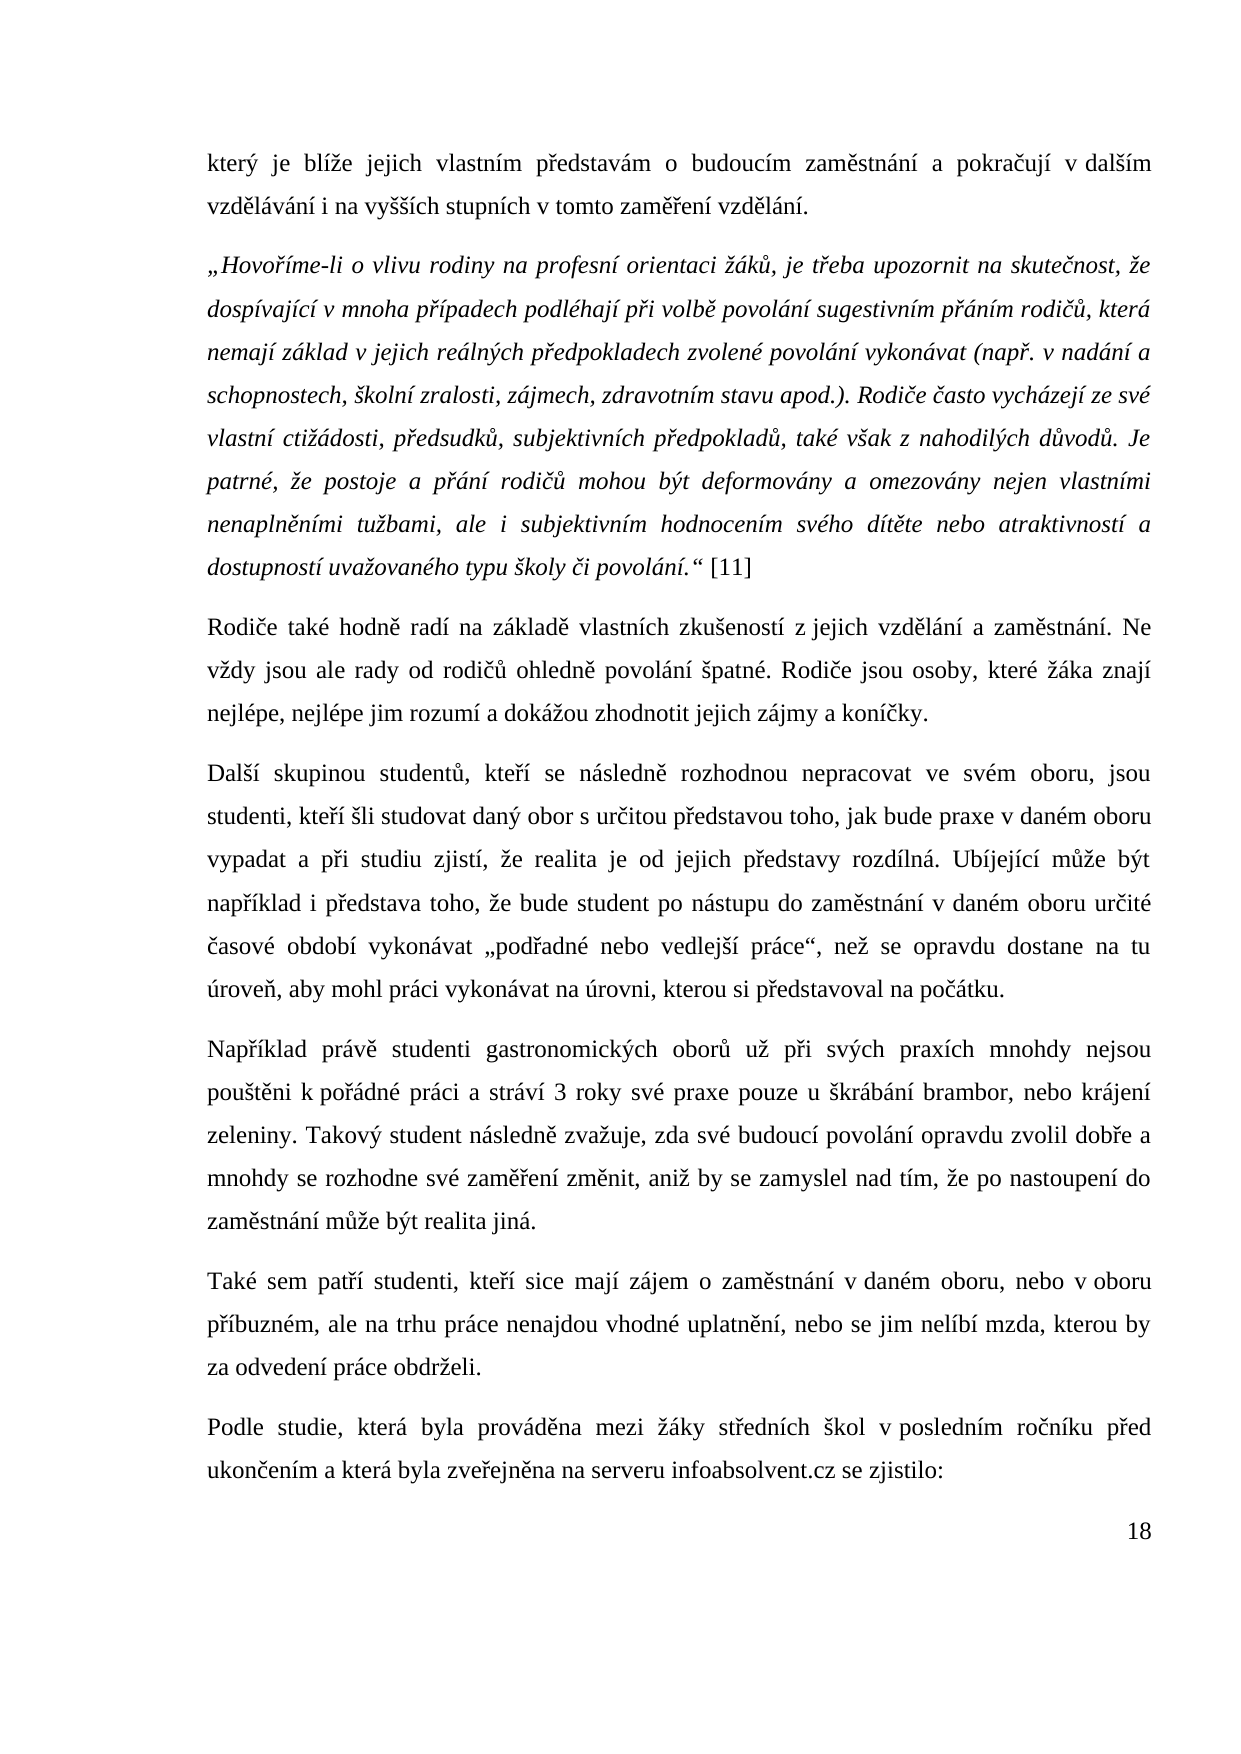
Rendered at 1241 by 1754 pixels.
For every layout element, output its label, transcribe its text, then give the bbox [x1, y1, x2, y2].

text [207, 148, 1152, 219]
text Další skupinou studentů, kteří se následně rozhodnou nepracovat ve svém oboru, jsou studenti, kteří šli studovat daný obor s určitou představou toho, jak bude praxe v daném oboru vypadat a při studiu zjistí, že realita je od jejich představy rozdílná. Ubíjející může být například i představa toho, že bude student po nástupu do zaměstnání v daném oboru určité časové období vykonávat „podřadné nebo vedlejší práce“, než se opravdu dostane na tu úroveň, aby mohl práci vykonávat na úrovni, kterou si představoval na počátku. [207, 758, 1152, 1003]
text Rodiče také hodně radí na základě vlastních zkušeností z jejich vzdělání a zaměstnání. Ne vždy jsou ale rady od rodičů ohledně povolání špatné. Rodiče jsou osoby, které žáka znají nejlépe, nejlépe jim rozumí a dokážou zhodnotit jejich zájmy a koníčky. [207, 612, 1152, 727]
text Například právě studenti gastronomických oborů už při svých praxích mnohdy nejsou pouštěni k pořádné práci a stráví 3 roky své praxe pouze u škrábání brambor, nebo krájení zeleniny. Takový student následně zvažuje, zda své budoucí povolání opravdu zvolil dobře a mnohdy se rozhodne své zaměření změnit, aniž by se zamyslel nad tím, že po nastoupení do zaměstnání může být realita jiná. [207, 1034, 1152, 1235]
text „Hovoříme-li o vlivu rodiny na profesní orientaci žáků, je třeba upozornit na skutečnost, že dospívající v mnoha případech podléhají při volbě povolání sugestivním přáním rodičů, která nemají základ v jejich reálných předpokladech zvolené povolání vykonávat (např. v nadání a schopnostech, školní zralosti, zájmech, zdravotním stavu apod.). Rodiče často vycházejí ze své vlastní ctižádosti, předsudků, subjektivních předpokladů, také však z nahodilých důvodů. Je patrné, že postoje a přání rodičů mohou být deformovány a omezovány nejen vlastními nenaplněními tužbami, ale i subjektivním hodnocením svého dítěte nebo atraktivností a dostupností uvažovaného typu školy či povolání.“ [11] [207, 251, 1152, 581]
text Podle studie, která byla prováděna mezi žáky středních škol v posledním ročníku před ukončením a která byla zveřejněna na serveru infoabsolvent.cz se zjistilo: [207, 1412, 1152, 1484]
text Také sem patří studenti, kteří sice mají zájem o zaměstnání v daném oboru, nebo v oboru příbuzném, ale na trhu práce nenajdou vhodné uplatnění, nebo se jim nelíbí mzda, kterou by za odvedení práce obdrželi. [207, 1266, 1152, 1381]
